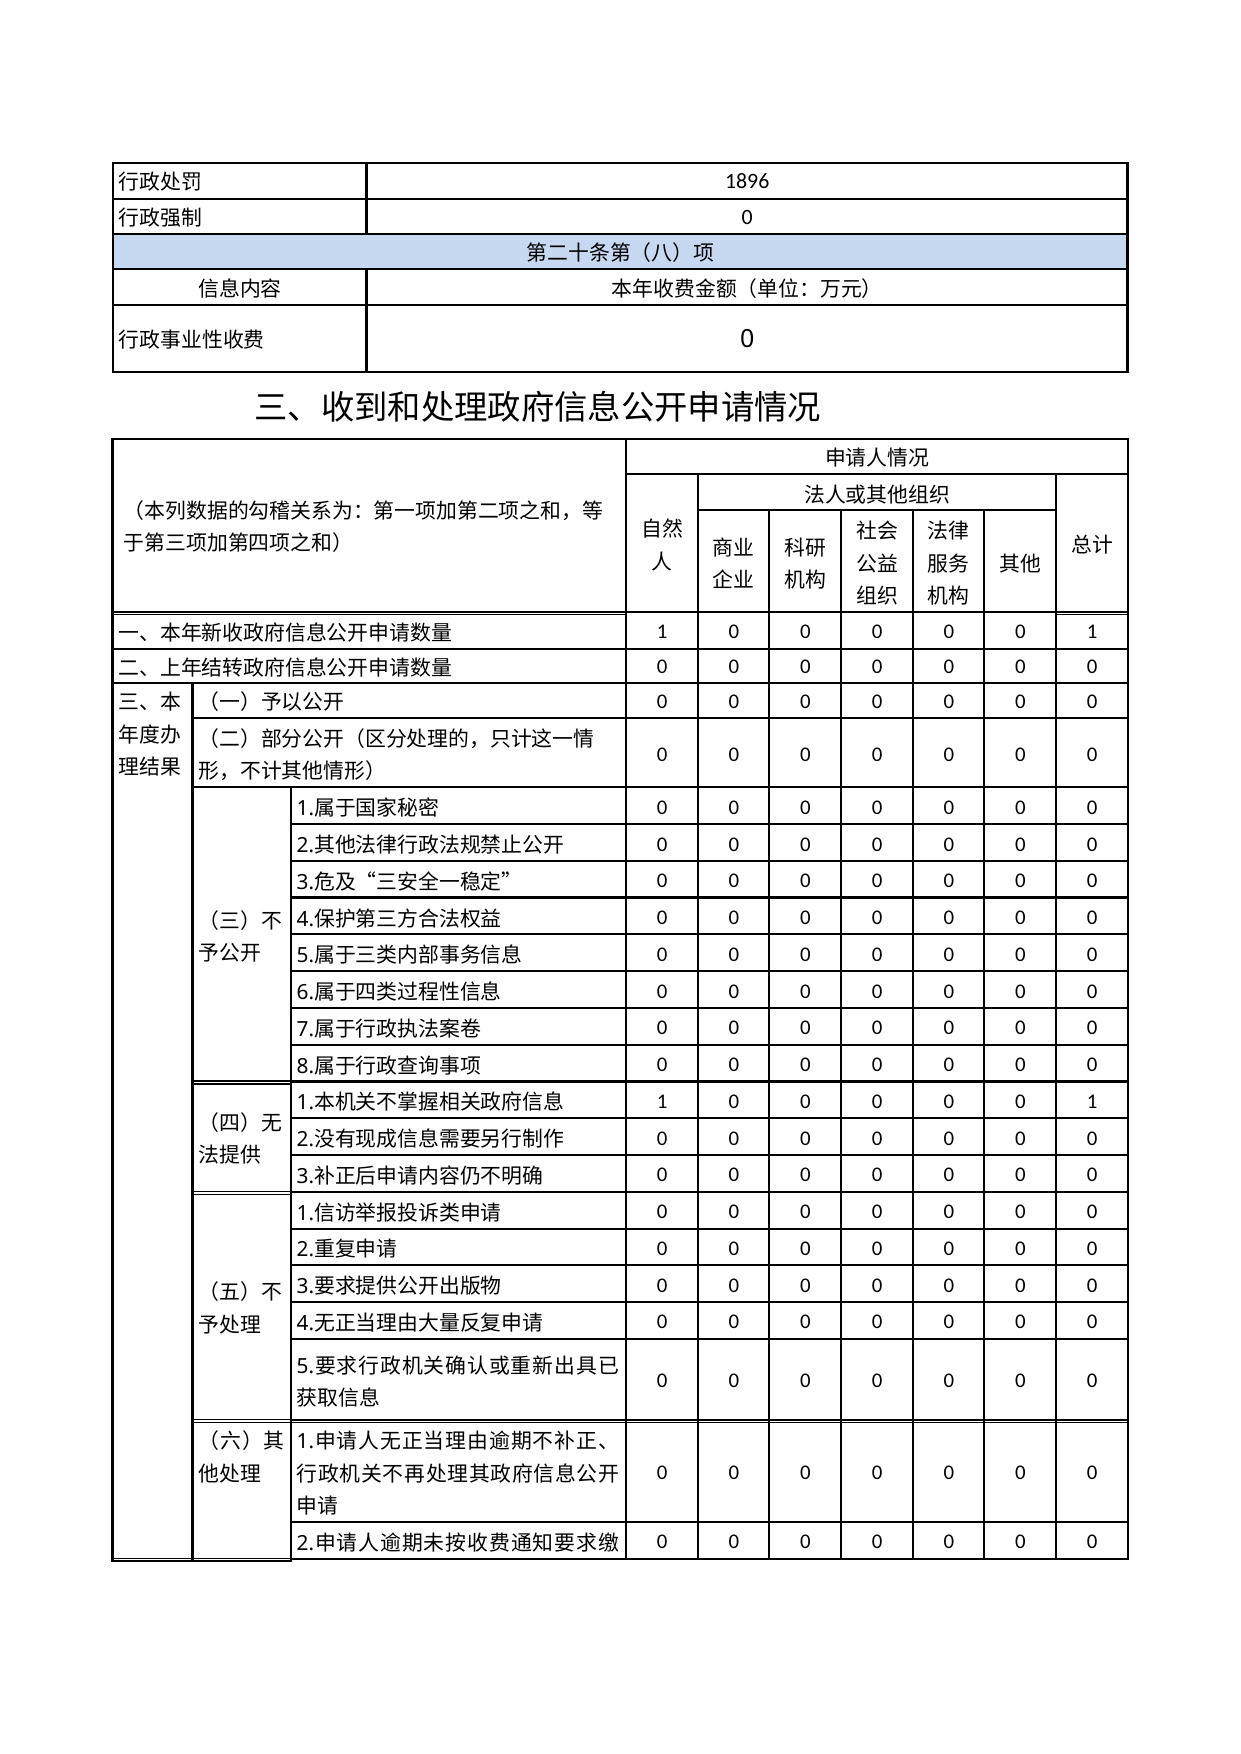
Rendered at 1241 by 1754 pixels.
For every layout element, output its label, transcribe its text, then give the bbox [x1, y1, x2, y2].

table_cell 0 [699, 613, 768, 648]
table_cell 一、本年新收政府信息公开申请数量 [114, 615, 625, 648]
table_cell 0 [627, 862, 697, 896]
table_cell 0 [842, 1423, 912, 1521]
table_cell 0 [914, 1009, 983, 1043]
table_cell 0 [1057, 650, 1127, 682]
table_cell 0 [985, 719, 1055, 786]
table_cell 0 [842, 1523, 912, 1557]
table_cell 0 [1057, 1156, 1127, 1191]
table_cell 0 [842, 1009, 912, 1043]
table_cell 0 [1057, 1303, 1127, 1338]
table_cell 信息内容 [114, 270, 365, 304]
table_cell 0 [699, 1266, 768, 1301]
table_cell 0 [985, 862, 1055, 896]
table_cell （五）不予处理 [194, 1195, 290, 1419]
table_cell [292, 1523, 625, 1557]
table_cell 0 [627, 972, 697, 1007]
table_cell 6.属于四类过程性信息 [292, 972, 625, 1007]
table_cell 3.补正后申请内容仍不明确 [292, 1156, 625, 1191]
table_cell 0 [985, 825, 1055, 860]
table_cell 0 [627, 719, 697, 786]
table_cell 0 [985, 1156, 1055, 1191]
table_cell 0 [1057, 1340, 1127, 1419]
table_cell 1.本机关不掌握相关政府信息 [292, 1083, 625, 1117]
table_cell 商业 企业 [699, 511, 768, 611]
table_cell 0 [1057, 1230, 1127, 1264]
table_cell 0 [842, 1119, 912, 1154]
table_cell 0 [842, 1156, 912, 1191]
table_cell 0 [914, 972, 983, 1007]
table_cell 0 [770, 788, 840, 823]
table_cell 0 [985, 650, 1055, 682]
table_cell 本年收费金额（单位：万元） [368, 270, 1126, 304]
table_cell 0 [627, 825, 697, 860]
table_cell 0 [627, 1046, 697, 1080]
table_cell 0 [770, 650, 840, 682]
table_cell 0 [627, 1230, 697, 1264]
table_cell 0 [985, 613, 1055, 648]
table_cell 0 [842, 1266, 912, 1301]
table_cell 0 [1057, 1009, 1127, 1043]
table_cell 0 [985, 788, 1055, 823]
table_cell 0 [985, 1303, 1055, 1338]
table_cell 行政强制 [114, 200, 365, 233]
table_cell 0 [770, 825, 840, 860]
table_cell 0 [627, 1523, 697, 1557]
table_cell 0 [914, 1340, 983, 1419]
table_cell 0 [699, 1046, 768, 1080]
table_cell 0 [368, 306, 1126, 371]
table_cell 自然人 [627, 475, 697, 611]
table_cell 0 [627, 899, 697, 933]
table_cell 0 [770, 1193, 840, 1227]
list 收到和处理政府信息公开申请情况 [187, 373, 1053, 438]
table_cell 0 [627, 684, 697, 717]
table_cell 0 [770, 935, 840, 970]
table_cell 0 [914, 719, 983, 786]
table_cell 0 [842, 935, 912, 970]
table_cell 0 [770, 719, 840, 786]
table_cell 0 [627, 1009, 697, 1043]
table_cell （六）其他处理 [194, 1423, 290, 1557]
table_cell 0 [1057, 825, 1127, 860]
table_cell 0 [699, 862, 768, 896]
table_cell 0 [699, 825, 768, 860]
table_cell 3.危及“三安全一稳定” [292, 862, 625, 896]
table_cell 科研 机构 [770, 511, 840, 611]
table_cell 4.保护第三方合法权益 [292, 899, 625, 933]
table_cell 0 [914, 1193, 983, 1227]
table_cell 0 [985, 1523, 1055, 1557]
table_cell 0 [842, 862, 912, 896]
table_cell 1 [627, 1083, 697, 1117]
table_cell 0 [1057, 1046, 1127, 1080]
table_cell 0 [627, 1423, 697, 1521]
table_cell 0 [699, 1193, 768, 1227]
table_cell 1 [1057, 1083, 1127, 1117]
table_cell 0 [627, 1156, 697, 1191]
table_cell 2.重复申请 [292, 1230, 625, 1264]
table_cell 0 [627, 1193, 697, 1227]
table_cell 0 [1057, 719, 1127, 786]
table_cell 0 [1057, 1523, 1127, 1557]
table_cell 0 [842, 650, 912, 682]
table_cell 0 [914, 1523, 983, 1557]
table_cell 0 [914, 899, 983, 933]
table_cell 0 [770, 1340, 840, 1419]
table_cell 0 [770, 1523, 840, 1557]
table_cell 0 [914, 1083, 983, 1117]
table_cell 0 [1057, 862, 1127, 896]
table_cell 5.要求行政机关确认或重新出具已获取信息 [292, 1340, 625, 1419]
table_cell 0 [699, 1083, 768, 1117]
table_cell 0 [699, 1340, 768, 1419]
table_cell 0 [368, 200, 1126, 233]
table_cell 0 [699, 719, 768, 786]
table_cell 0 [842, 1046, 912, 1080]
table_cell 0 [1057, 972, 1127, 1007]
table_cell 1896 [368, 164, 1126, 197]
table_cell 0 [627, 788, 697, 823]
table_cell 0 [914, 1156, 983, 1191]
table_cell 0 [1057, 788, 1127, 823]
table_cell 0 [842, 684, 912, 717]
table_cell 0 [842, 1303, 912, 1338]
table_cell 0 [914, 1046, 983, 1080]
table_cell 0 [699, 972, 768, 1007]
table_cell 1.属于国家秘密 [292, 788, 625, 823]
table_cell 0 [842, 899, 912, 933]
table_cell 0 [770, 613, 840, 648]
table_cell 0 [699, 1303, 768, 1338]
table_cell 其他 [985, 511, 1055, 611]
table_cell 0 [770, 1156, 840, 1191]
table_cell 0 [842, 825, 912, 860]
table_cell 0 [699, 1523, 768, 1557]
table_cell 0 [699, 1230, 768, 1264]
table_cell 0 [914, 1423, 983, 1521]
table_cell 0 [842, 1230, 912, 1264]
table_cell 0 [985, 899, 1055, 933]
table_cell 2.其他法律行政法规禁止公开 [292, 825, 625, 860]
table_cell 0 [914, 825, 983, 860]
table_cell 0 [770, 899, 840, 933]
table_cell 0 [770, 1423, 840, 1521]
table_cell 8.属于行政查询事项 [292, 1046, 625, 1080]
table_cell 0 [699, 935, 768, 970]
table_cell 三、本年度办理结果 [114, 684, 191, 1557]
table_cell 0 [914, 1119, 983, 1154]
table_cell 0 [985, 1266, 1055, 1301]
table_cell 0 [842, 719, 912, 786]
table_cell 0 [914, 862, 983, 896]
table_cell 0 [699, 899, 768, 933]
table_cell 0 [699, 1119, 768, 1154]
table_cell 0 [985, 1193, 1055, 1227]
table_cell 5.属于三类内部事务信息 [292, 935, 625, 970]
table_cell 0 [770, 1119, 840, 1154]
table_cell 1 [1057, 615, 1127, 648]
table_cell 4.无正当理由大量反复申请 [292, 1303, 625, 1338]
table_cell 0 [770, 1230, 840, 1264]
table_cell 0 [985, 935, 1055, 970]
table_cell 0 [627, 1303, 697, 1338]
table_cell 0 [627, 1266, 697, 1301]
table_cell 0 [770, 1083, 840, 1117]
table_cell 0 [914, 788, 983, 823]
table_cell 0 [985, 1340, 1055, 1419]
table_cell 0 [985, 1009, 1055, 1043]
table_cell 0 [699, 1009, 768, 1043]
table_cell 法律服务机构 [914, 511, 983, 611]
table_cell 0 [699, 788, 768, 823]
table_cell 0 [627, 935, 697, 970]
table_cell 总计 [1057, 475, 1127, 611]
table_cell 0 [914, 613, 983, 648]
table_cell 0 [914, 1230, 983, 1264]
table_cell 0 [627, 1119, 697, 1154]
table_cell 0 [985, 1119, 1055, 1154]
table_cell 0 [770, 684, 840, 717]
table_cell 0 [842, 788, 912, 823]
table_cell 7.属于行政执法案卷 [292, 1009, 625, 1043]
table_cell 社会公益组织 [842, 511, 912, 611]
table_cell 1.信访举报投诉类申请 [292, 1193, 625, 1227]
table_cell （三）不予公开 [194, 788, 290, 1080]
table_cell （四）无法提供 [194, 1085, 290, 1191]
table_cell 0 [770, 1266, 840, 1301]
table_cell 0 [770, 1046, 840, 1080]
table_cell 0 [985, 1083, 1055, 1117]
table_cell 0 [627, 650, 697, 682]
table_cell 0 [1057, 899, 1127, 933]
table_cell 0 [770, 1009, 840, 1043]
table_cell 0 [842, 972, 912, 1007]
table_cell （二）部分公开（区分处理的，只计这一情形，不计其他情形） [194, 719, 625, 786]
table_cell 3.要求提供公开出版物 [292, 1266, 625, 1301]
table_cell 0 [914, 935, 983, 970]
table_cell 0 [842, 1083, 912, 1117]
table_cell 0 [914, 1303, 983, 1338]
table_cell 0 [1057, 1266, 1127, 1301]
table_cell 0 [1057, 935, 1127, 970]
table_cell 0 [1057, 684, 1127, 717]
table_cell 0 [1057, 1119, 1127, 1154]
table_cell 0 [627, 1340, 697, 1419]
table_cell 0 [770, 1303, 840, 1338]
table_cell 0 [985, 1230, 1055, 1264]
table_cell 0 [985, 684, 1055, 717]
table_cell 0 [985, 1423, 1055, 1521]
table_cell 0 [914, 650, 983, 682]
table_header 申请人情况 [627, 440, 1127, 472]
table_cell 0 [985, 1046, 1055, 1080]
table_cell 0 [699, 684, 768, 717]
table_cell 0 [985, 972, 1055, 1007]
table_cell 二、上年结转政府信息公开申请数量 [114, 650, 625, 682]
table_cell 1 [627, 613, 697, 648]
table_cell 0 [842, 1193, 912, 1227]
table_cell 行政事业性收费 [114, 306, 365, 371]
table_cell 2.没有现成信息需要另行制作 [292, 1119, 625, 1154]
table_cell 0 [1057, 1193, 1127, 1227]
table_cell 0 [914, 1266, 983, 1301]
table_cell 法人或其他组织 [699, 475, 1055, 509]
table_cell 行政处罚 [114, 164, 365, 197]
table_cell 0 [699, 1156, 768, 1191]
table_header （本列数据的勾稽关系为：第一项加第二项之和，等于第三项加第四项之和） [114, 440, 625, 611]
table_cell 0 [699, 650, 768, 682]
table_cell 0 [770, 972, 840, 1007]
table_cell 0 [1057, 1423, 1127, 1521]
table_cell 第二十条第（八）项 [114, 235, 1126, 268]
table_cell 1.申请人无正当理由逾期不补正、行政机关不再处理其政府信息公开申请 [292, 1423, 625, 1521]
table_cell 0 [842, 1340, 912, 1419]
table_cell 0 [914, 684, 983, 717]
table_cell （一）予以公开 [194, 684, 625, 717]
table_cell 0 [699, 1423, 768, 1521]
table_cell 0 [770, 862, 840, 896]
table_cell 0 [842, 613, 912, 648]
